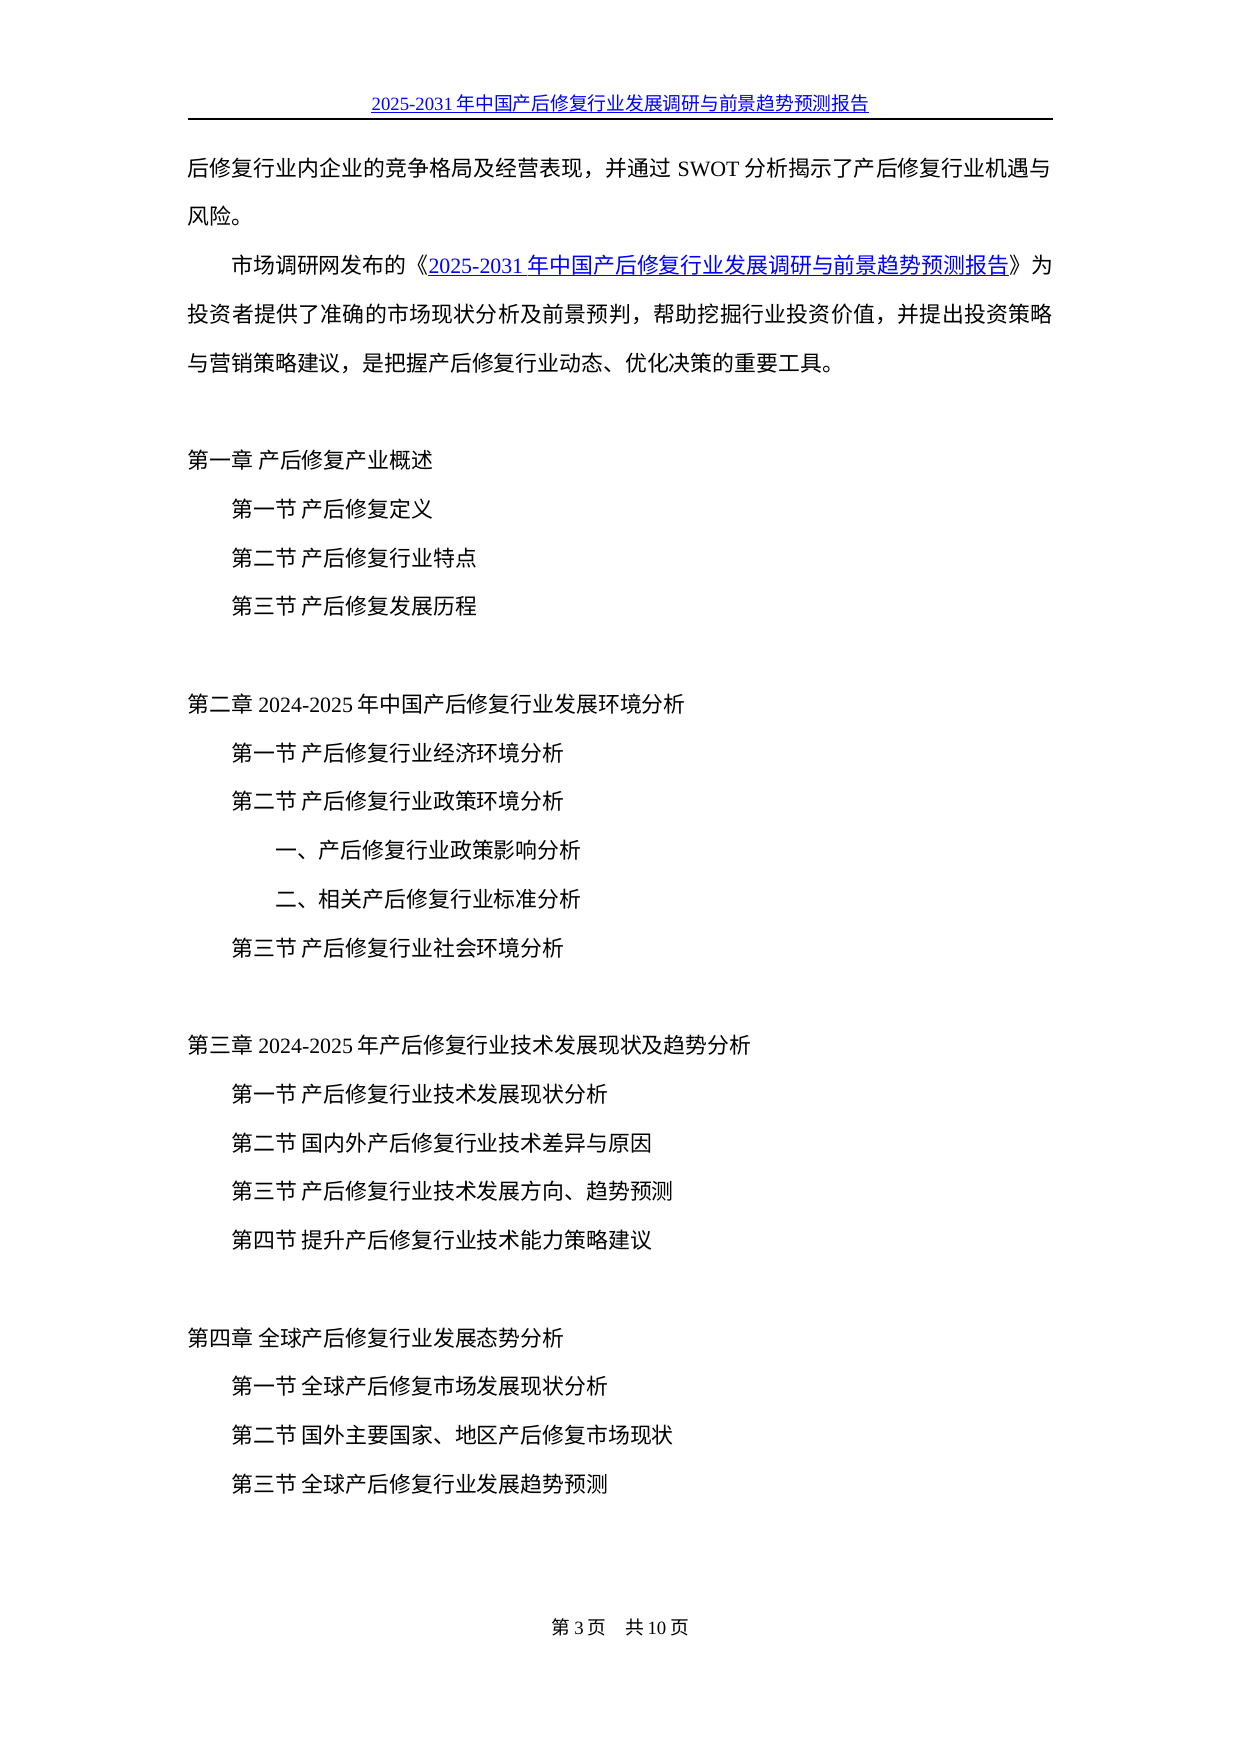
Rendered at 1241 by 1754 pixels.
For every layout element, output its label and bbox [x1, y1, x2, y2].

text [187, 150, 1053, 1499]
